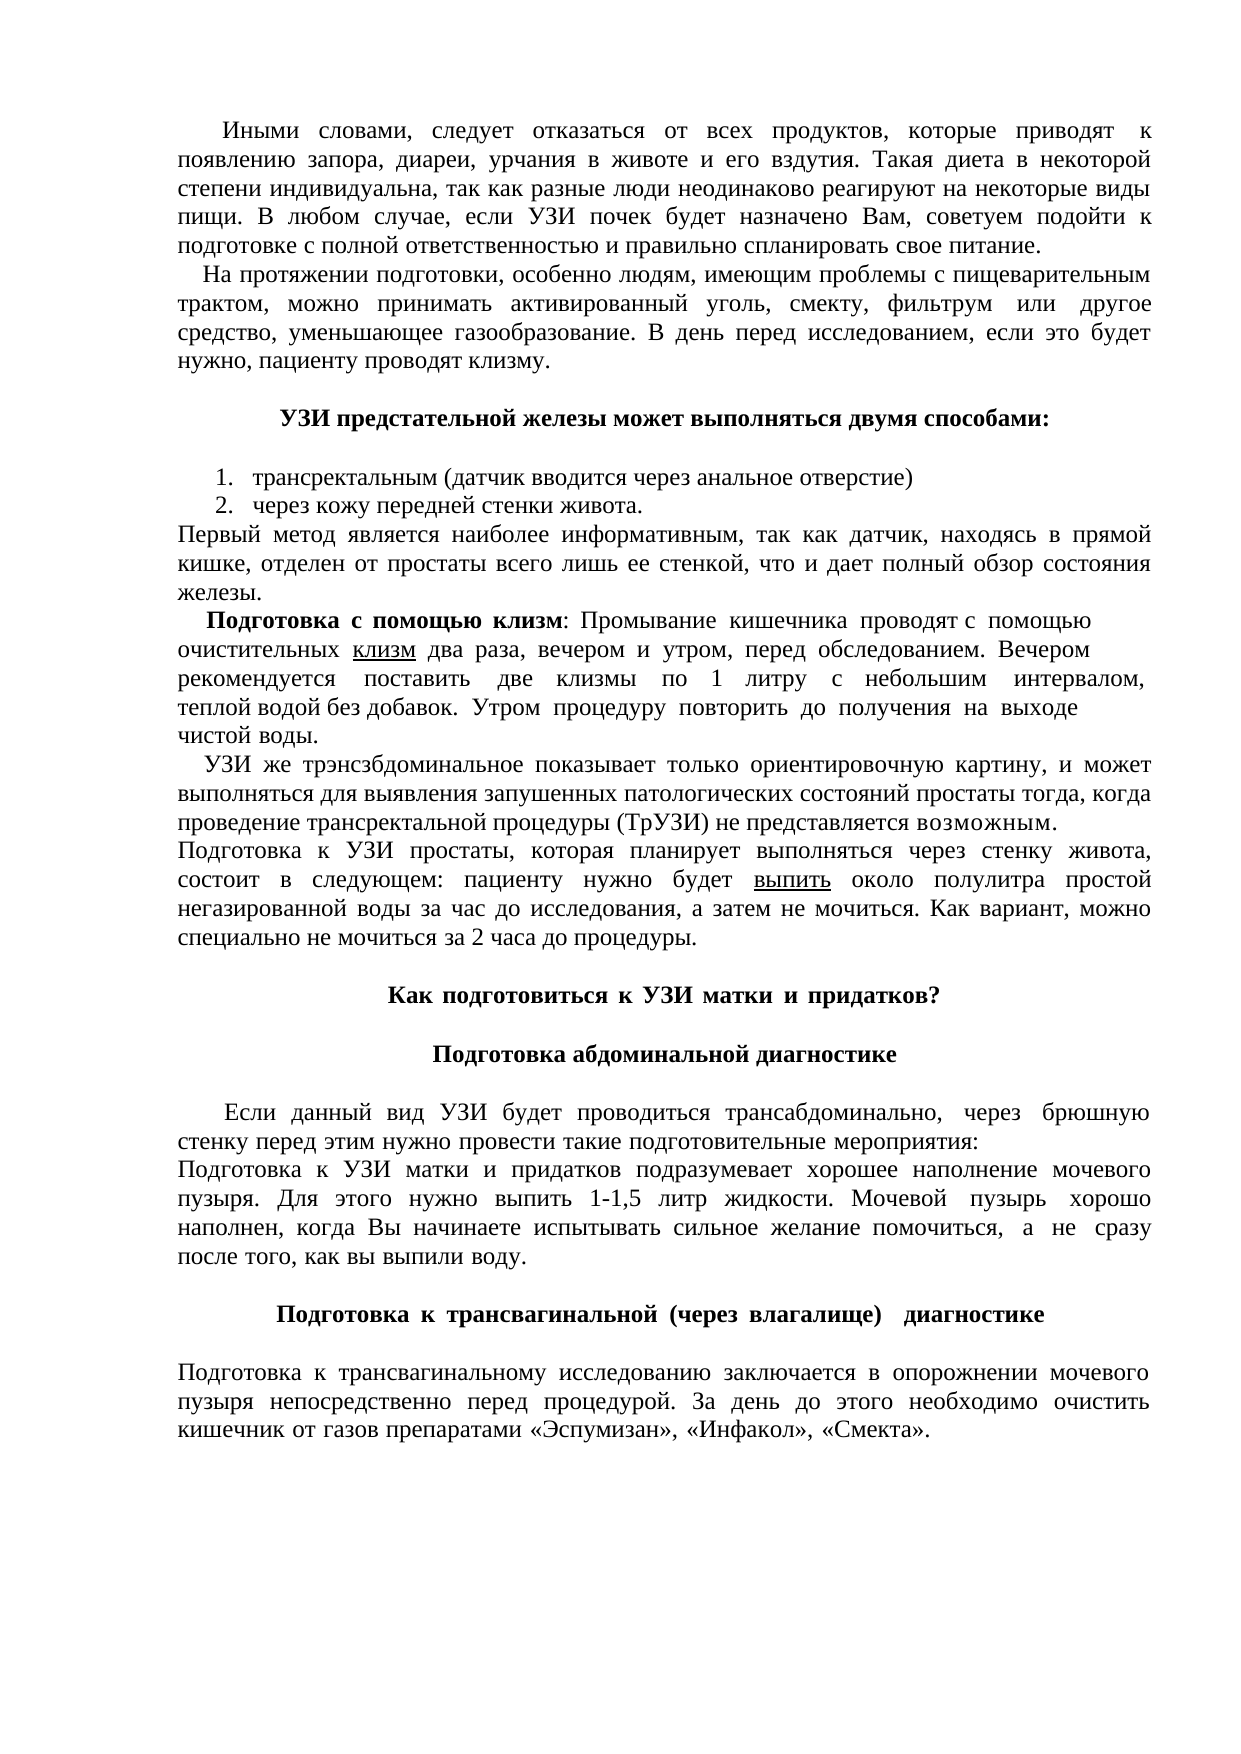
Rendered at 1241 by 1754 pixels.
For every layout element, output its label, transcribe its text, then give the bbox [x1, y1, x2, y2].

text Первый метод является наиболее информативным, так как датчик, находясь в прямой кишке, отделен от простаты всего лишь ее стенкой, что и дает полный обзор состояния железы. [177, 519, 1153, 605]
text Если данный вид УЗИ будет проводиться трансабдоминально, через брюшную стенку перед этим нужно провести такие подготовительные мероприятия: [177, 1097, 1150, 1154]
subtitle Подготовка к трансвагинальной (через влагалище) диагностике [276, 1299, 1163, 1327]
list трансректальным (датчик вводится через анальное отверстие) [215, 462, 1163, 490]
subtitle Подготовка абдоминальной диагностике [217, 1039, 1112, 1067]
text Подготовка к УЗИ простаты, которая планирует выполняться через стенку живота, состоит в следующем: пациенту нужно будет выпить около полулитра простой негазированной воды за час до исследования, а затем не мочиться. Как вариант, можно специально не мочиться за 2 часа до процедуры. [177, 835, 1152, 950]
text Подготовка к трансвагинальному исследованию заключается в опорожнении мочевого пузыря непосредственно перед процедурой. За день до этого необходимо очистить кишечник от газов препаратами «Эспумизан», «Инфакол», «Смекта». [177, 1357, 1150, 1443]
text На протяжении подготовки, особенно людям, имеющим проблемы с пищеварительным трактом, можно принимать активированный уголь, смекту, фильтрум или другое средство, уменьшающее газообразование. В день перед исследованием, если это будет нужно, пациенту проводят клизму. [177, 259, 1152, 374]
text Подготовка с помощью клизм: Промывание кишечника проводят с помощью очистительных клизм два раза, вечером и утром, перед обследованием. Вечером рекомендуется поставить две клизмы по 1 литру с небольшим интервалом, теплой водой без добавок. Утром процедуру повторить до получения на выходе чистой воды. [177, 605, 1151, 749]
subtitle УЗИ предстательной железы может выполняться двумя способами: [217, 403, 1112, 432]
list через кожу передней стенки живота. [215, 490, 1163, 519]
subtitle Как подготовиться к УЗИ матки и придатков? [216, 980, 1112, 1009]
text Иными словами, следует отказаться от всех продуктов, которые приводят к появлению запора, диареи, урчания в животе и его вздутия. Такая диета в некоторой степени индивидуальна, так как разные люди неодинаково реагируют на некоторые виды пищи. В любом случае, если УЗИ почек будет назначено Вам, советуем подойти к подготовке с полной ответственностью и правильно спланировать свое питание. [177, 115, 1152, 259]
text Подготовка к УЗИ матки и придатков подразумевает хорошее наполнение мочевого пузыря. Для этого нужно выпить 1-1,5 литр жидкости. Мочевой пузырь хорошо наполнен, когда Вы начинаете испытывать сильное желание помочиться, а не сразу после того, как вы выпили воду. [177, 1154, 1151, 1269]
text УЗИ же трэнсзбдоминальное показывает только ориентировочную картину, и может выполняться для выявления запушенных патологических состояний простаты тогда, когда проведение трансректальной процедуры (ТрУЗИ) не представляется возможным. [177, 749, 1152, 835]
